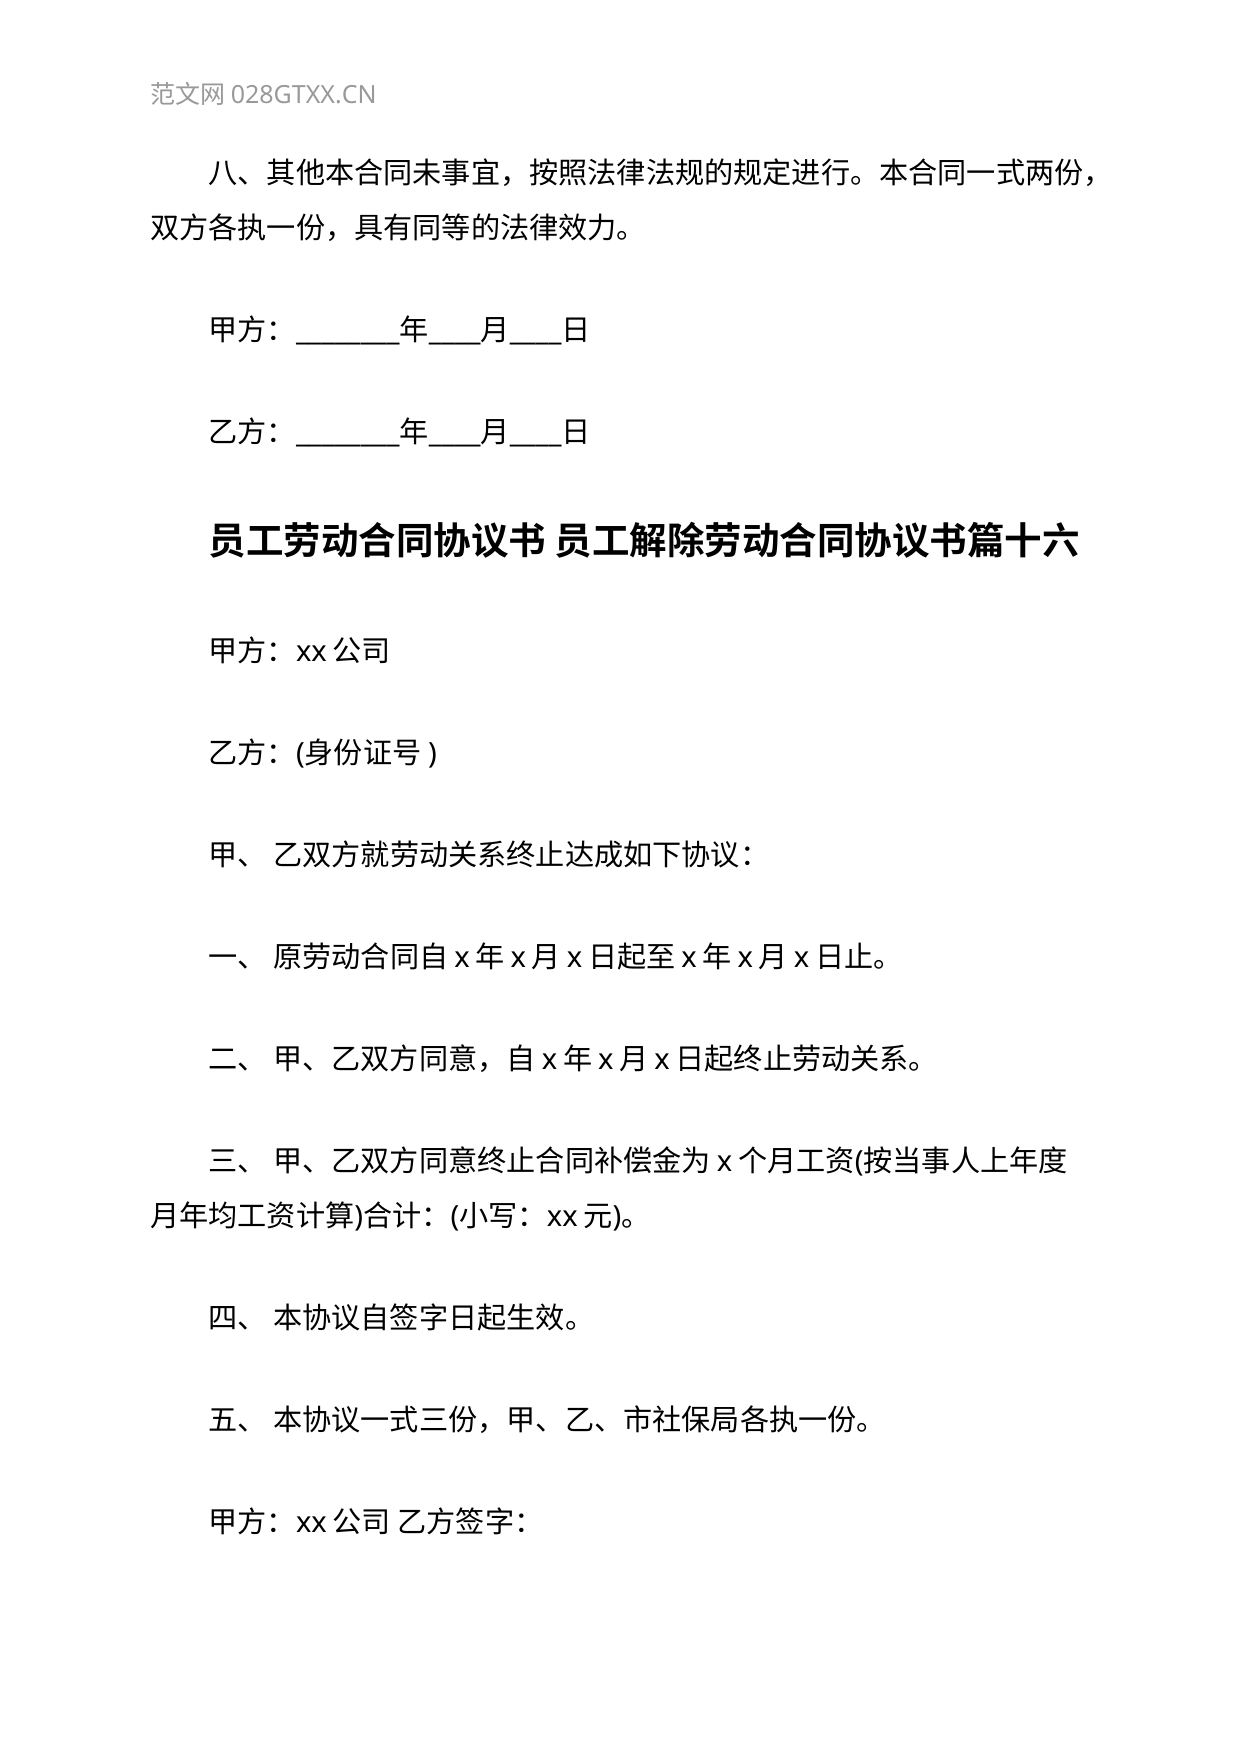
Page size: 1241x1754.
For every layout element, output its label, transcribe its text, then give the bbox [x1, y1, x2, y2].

text 甲方：xx公司 [150, 628, 1090, 670]
text 四、 本协议自签字日起生效。 [150, 1295, 1090, 1337]
text 八、其他本合同未事宜，按照法律法规的规定进行。本合同一式两份，双方各执一份，具有同等的法律效力。 [150, 150, 1090, 247]
text 员工劳动合同协议书 员工解除劳动合同协议书篇十六 [150, 511, 1090, 565]
text 二、 甲、乙双方同意，自x年x月x日起终止劳动关系。 [150, 1036, 1090, 1078]
text 甲方：xx公司 乙方签字： [150, 1498, 1090, 1541]
text 三、 甲、乙双方同意终止合同补偿金为x个月工资(按当事人上年度月年均工资计算)合计：(小写：xx元)。 [150, 1138, 1090, 1235]
text 乙方：(身份证号 ) [150, 730, 1090, 772]
text 甲、 乙双方就劳动关系终止达成如下协议： [150, 832, 1090, 874]
text 五、 本协议一式三份，甲、乙、市社保局各执一份。 [150, 1396, 1090, 1439]
text 一、 原劳动合同自x年x月x日起至x年x月x日止。 [150, 934, 1090, 976]
text 甲方：________年____月____日 [150, 307, 1090, 349]
text 乙方：________年____月____日 [150, 409, 1090, 451]
